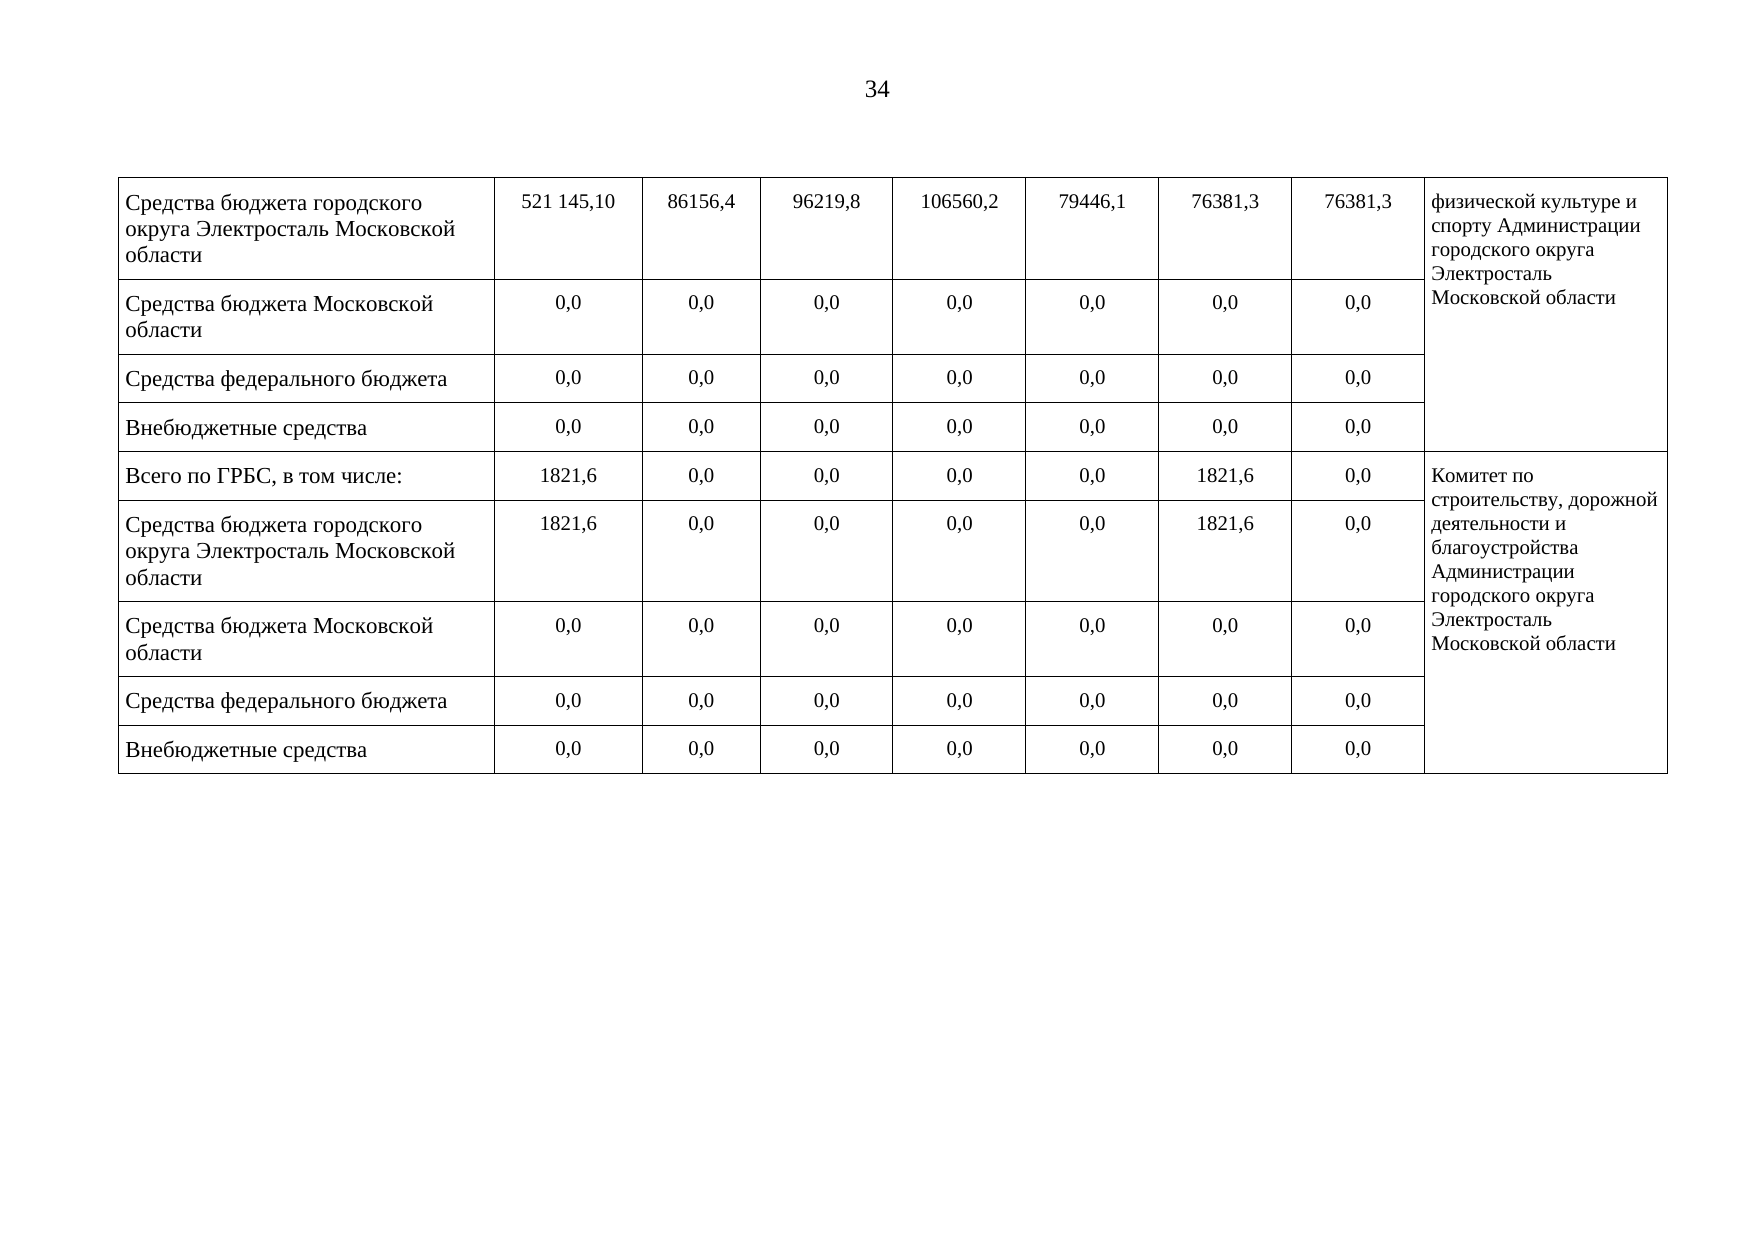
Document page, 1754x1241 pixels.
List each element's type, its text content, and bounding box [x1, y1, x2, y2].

table_cell 0,0 [893, 726, 1025, 773]
table_cell 0,0 [1292, 501, 1424, 601]
table_cell 0,0 [1292, 280, 1424, 353]
table_cell 0,0 [643, 501, 760, 601]
table_cell 0,0 [1292, 677, 1424, 724]
table_cell Внебюджетные средства [119, 403, 494, 451]
table_cell 96219,8 [761, 178, 892, 278]
table_cell 0,0 [893, 403, 1025, 451]
table_cell Комитет по строительству, дорожной деятельности и благоустройства Администрации городского округа Электросталь Московской области [1425, 452, 1667, 773]
table_cell 0,0 [1026, 602, 1158, 676]
table_cell 0,0 [1026, 280, 1158, 353]
table_cell 0,0 [893, 280, 1025, 353]
table_cell 1821,6 [495, 501, 642, 601]
table_cell 0,0 [643, 452, 760, 499]
table_cell 1821,6 [1159, 452, 1291, 499]
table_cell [1425, 178, 1667, 451]
table_cell 0,0 [1159, 677, 1291, 724]
table_cell 0,0 [495, 355, 642, 402]
table_cell 0,0 [893, 501, 1025, 601]
table_cell Средства федерального бюджета [119, 677, 494, 724]
table_cell 0,0 [643, 403, 760, 451]
table_cell 0,0 [495, 677, 642, 724]
table_cell 0,0 [1026, 501, 1158, 601]
table_cell 1821,6 [1159, 501, 1291, 601]
table_cell 0,0 [761, 501, 892, 601]
table_cell Всего по ГРБС, в том числе: [119, 452, 494, 499]
table_cell 0,0 [761, 677, 892, 724]
table_cell 521 145,10 [495, 178, 642, 278]
table_cell 0,0 [1159, 355, 1291, 402]
table_cell 0,0 [643, 677, 760, 724]
table_cell Внебюджетные средства [119, 726, 494, 773]
table_cell 0,0 [495, 403, 642, 451]
table_cell 0,0 [1159, 280, 1291, 353]
table_cell 0,0 [495, 602, 642, 676]
table_cell Средства бюджета городского округа Электросталь Московской области [119, 501, 494, 601]
table_cell 76381,3 [1159, 178, 1291, 278]
table_cell 0,0 [643, 602, 760, 676]
table_cell 0,0 [761, 726, 892, 773]
table_cell 76381,3 [1292, 178, 1424, 278]
table_cell 106560,2 [893, 178, 1025, 278]
table_cell Средства бюджета Московской области [119, 602, 494, 676]
table_cell 0,0 [1026, 452, 1158, 499]
table_cell 0,0 [761, 280, 892, 353]
table_cell 0,0 [893, 602, 1025, 676]
table_cell 0,0 [1026, 726, 1158, 773]
table_cell 0,0 [1159, 403, 1291, 451]
table_cell 0,0 [1159, 726, 1291, 773]
table_cell Средства бюджета Московской области [119, 280, 494, 353]
table_cell 0,0 [893, 677, 1025, 724]
table_cell 0,0 [893, 452, 1025, 499]
table_cell 0,0 [1159, 602, 1291, 676]
table_cell 0,0 [1292, 602, 1424, 676]
table_cell 0,0 [761, 355, 892, 402]
table_cell 0,0 [1026, 355, 1158, 402]
table_cell 0,0 [761, 452, 892, 499]
table_cell 0,0 [1026, 403, 1158, 451]
table_cell 0,0 [761, 602, 892, 676]
table_cell 0,0 [495, 280, 642, 353]
table_cell 0,0 [893, 355, 1025, 402]
table_cell 0,0 [643, 726, 760, 773]
table_cell 0,0 [1026, 677, 1158, 724]
table_cell Средства бюджета городского округа Электросталь Московской области [119, 178, 494, 278]
table_cell 0,0 [1292, 355, 1424, 402]
table_cell 79446,1 [1026, 178, 1158, 278]
table_cell 0,0 [495, 726, 642, 773]
table_cell 0,0 [761, 403, 892, 451]
table_cell 1821,6 [495, 452, 642, 499]
table_cell 0,0 [1292, 726, 1424, 773]
table_cell Средства федерального бюджета [119, 355, 494, 402]
table_cell 0,0 [643, 355, 760, 402]
table_cell 0,0 [643, 280, 760, 353]
table_cell 0,0 [1292, 452, 1424, 499]
table_cell 0,0 [1292, 403, 1424, 451]
table_cell 86156,4 [643, 178, 760, 278]
